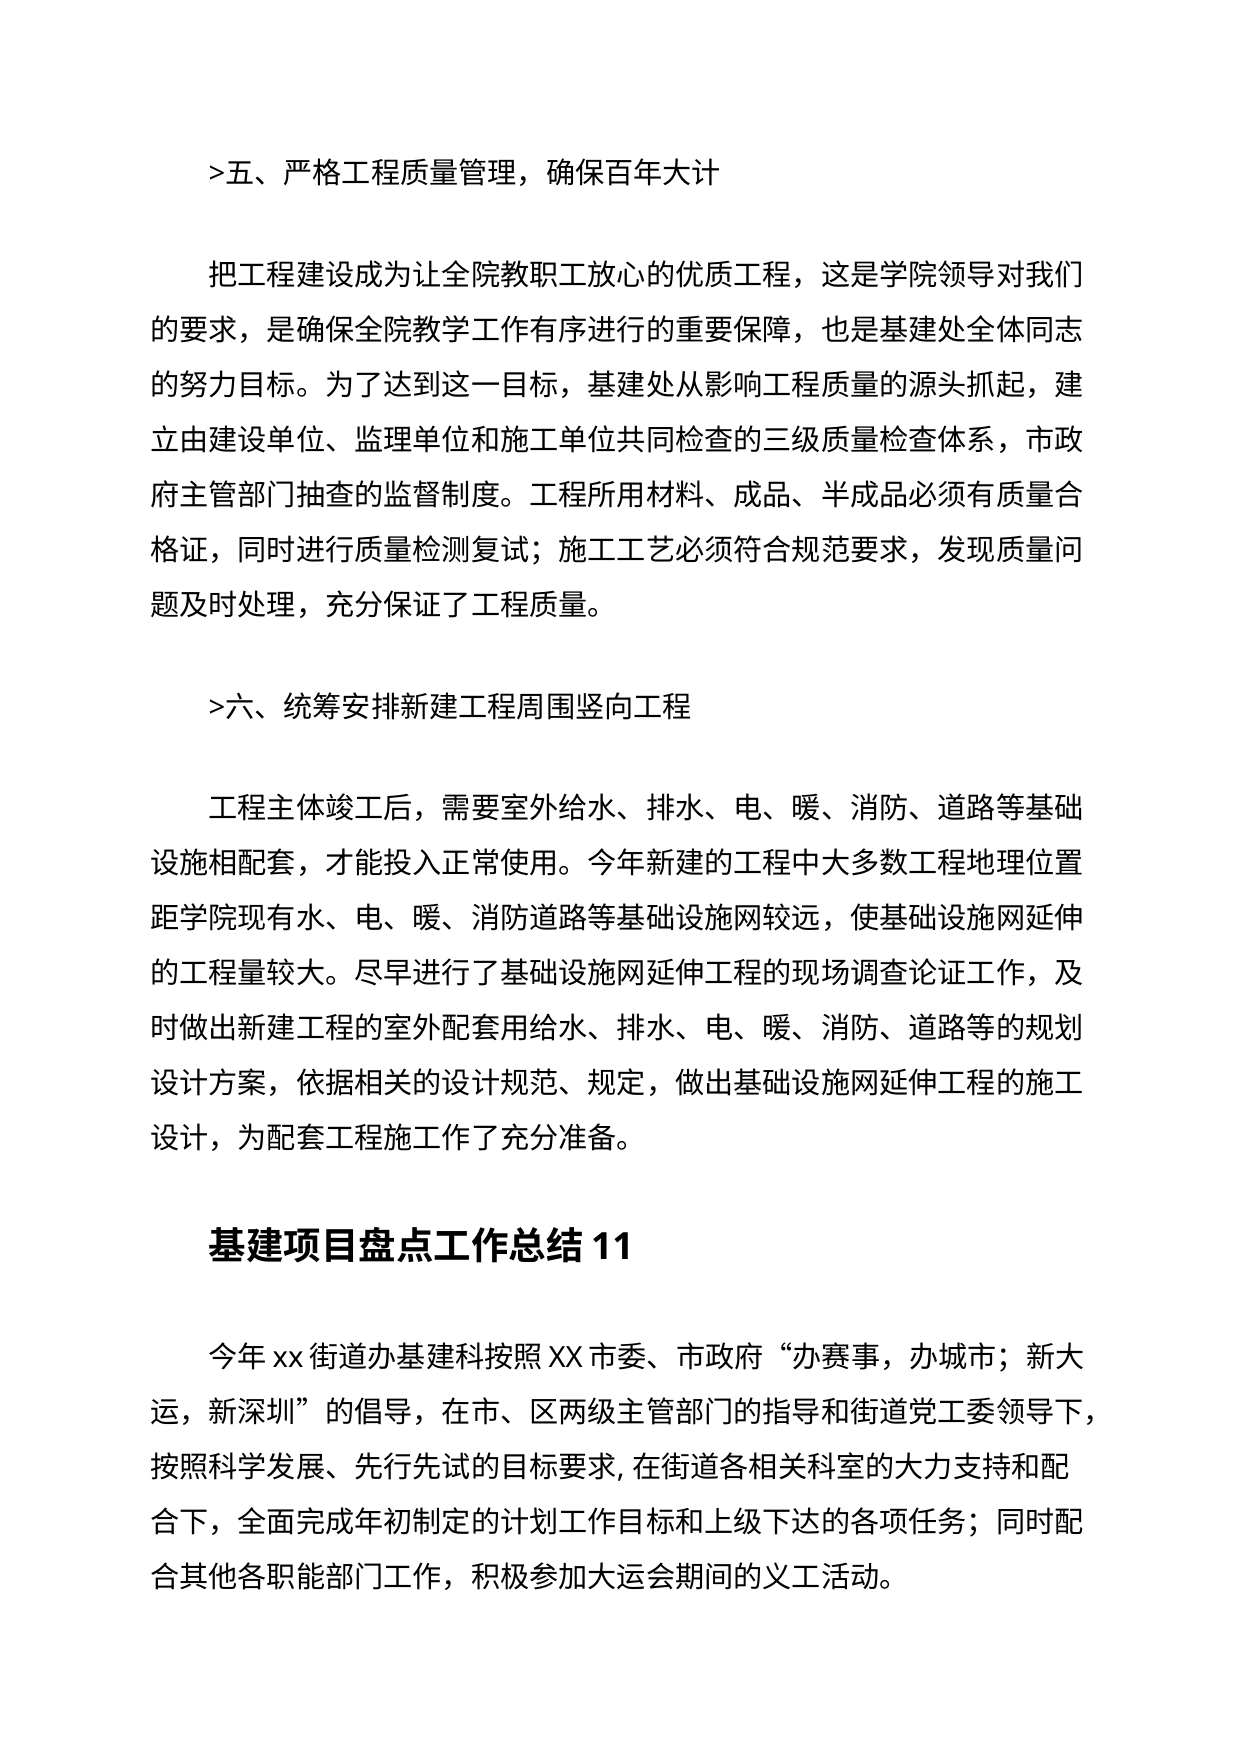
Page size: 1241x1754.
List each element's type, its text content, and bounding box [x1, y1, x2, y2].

text >五、严格工程质量管理，确保百年大计 [150, 150, 1090, 192]
text 今年xx街道办基建科按照XX市委、市政府“办赛事，办城市；新大运，新深圳”的倡导，在市、区两级主管部门的指导和街道党工委领导下，按照科学发展、先行先试的目标要求, 在街道各相关科室的大力支持和配合下，全面完成年初制定的计划工作目标和上级下达的各项任务；同时配合其他各职能部门工作，积极参加大运会期间的义工活动。 [150, 1334, 1090, 1596]
text >六、统筹安排新建工程周围竖向工程 [150, 683, 1090, 726]
text 工程主体竣工后，需要室外给水、排水、电、暖、消防、道路等基础设施相配套，才能投入正常使用。今年新建的工程中大多数工程地理位置距学院现有水、电、暖、消防道路等基础设施网较远，使基础设施网延伸的工程量较大。尽早进行了基础设施网延伸工程的现场调查论证工作，及时做出新建工程的室外配套用给水、排水、电、暖、消防、道路等的规划设计方案，依据相关的设计规范、规定，做出基础设施网延伸工程的施工设计，为配套工程施工作了充分准备。 [150, 785, 1090, 1157]
text 把工程建设成为让全院教职工放心的优质工程，这是学院领导对我们的要求，是确保全院教学工作有序进行的重要保障，也是基建处全体同志的努力目标。为了达到这一目标，基建处从影响工程质量的源头抓起，建立由建设单位、监理单位和施工单位共同检查的三级质量检查体系，市政府主管部门抽查的监督制度。工程所用材料、成品、半成品必须有质量合格证，同时进行质量检测复试；施工工艺必须符合规范要求，发现质量问题及时处理，充分保证了工程质量。 [150, 252, 1090, 624]
text 基建项目盘点工作总结11 [150, 1216, 1090, 1271]
